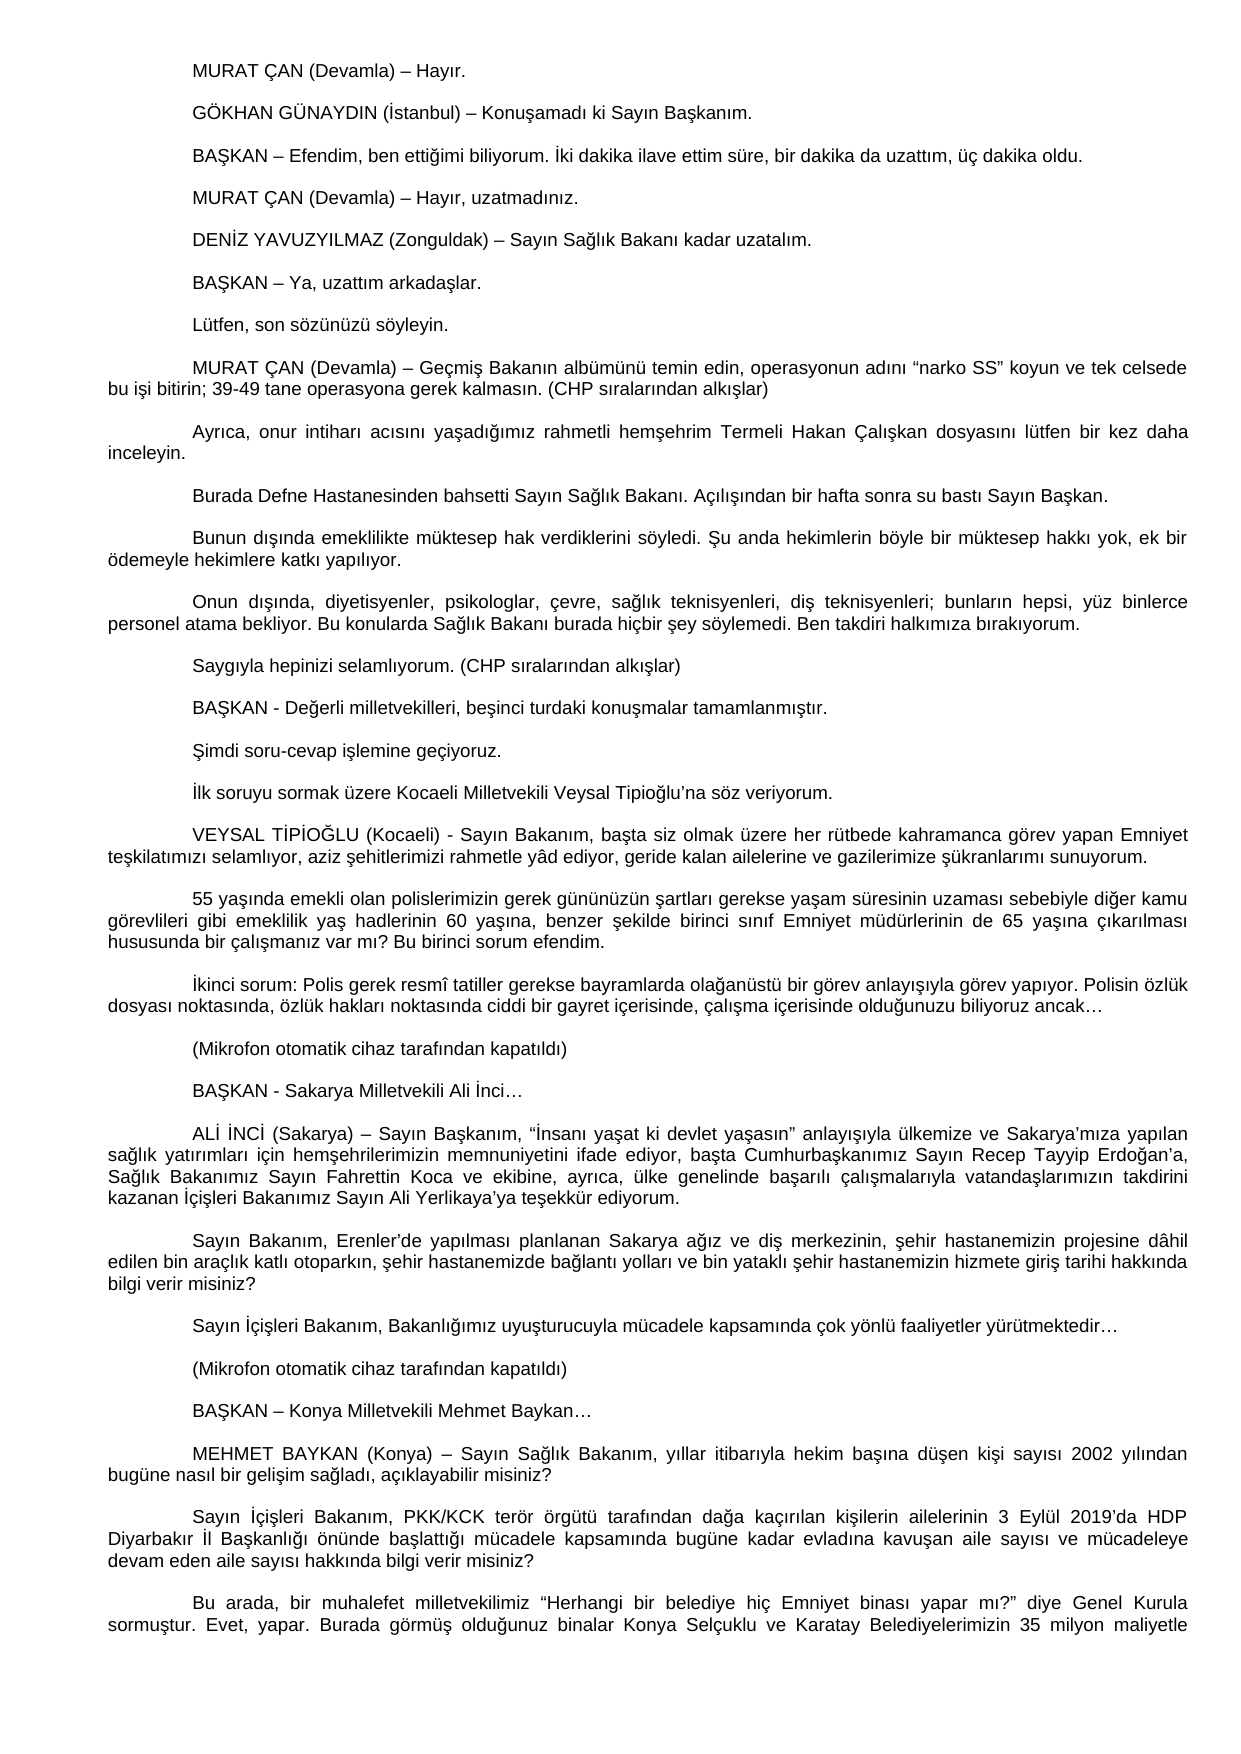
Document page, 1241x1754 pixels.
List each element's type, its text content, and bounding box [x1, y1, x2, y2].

text Sayın İçişleri Bakanım, Bakanlığımız uyuşturucuyla mücadele kapsamında çok yönlü faaliyetler yürütmektedir… [108, 1315, 1189, 1337]
text BAŞKAN – Efendim, ben ettiğimi biliyorum. İki dakika ilave ettim süre, bir dakika da uzattım, üç dakika oldu. [108, 144, 1189, 166]
text MURAT ÇAN (Devamla) – Hayır. [108, 60, 1189, 81]
text MURAT ÇAN (Devamla) – Hayır, uzatmadınız. [108, 187, 1189, 208]
text Sayın Bakanım, Erenler’de yapılması planlanan Sakarya ağız ve diş merkezinin, şehir hastanemizin projesine dâhil edilen bin araçlık katlı otoparkın, şehir hastanemizde bağlantı yolları ve bin yataklı şehir hastanemizin hizmete giriş tarihi hakkında bilgi verir misiniz? [108, 1229, 1189, 1294]
text Ayrıca, onur intiharı acısını yaşadığımız rahmetli hemşehrim Termeli Hakan Çalışkan dosyasını lütfen bir kez daha inceleyin. [108, 420, 1189, 463]
text (Mikrofon otomatik cihaz tarafından kapatıldı) [108, 1038, 1189, 1059]
text BAŞKAN – Ya, uzattım arkadaşlar. [108, 272, 1189, 293]
text Şimdi soru-cevap işlemine geçiyoruz. [108, 739, 1189, 761]
text Lütfen, son sözünüzü söyleyin. [108, 314, 1189, 336]
text VEYSAL TİPİOĞLU (Kocaeli) - Sayın Bakanım, başta siz olmak üzere her rütbede kahramanca görev yapan Emniyet teşkilatımızı selamlıyor, aziz şehitlerimizi rahmetle yâd ediyor, geride kalan ailelerine ve gazilerimize şükranlarımı sunuyorum. [108, 824, 1189, 867]
text Bunun dışında emeklilikte müktesep hak verdiklerini söyledi. Şu anda hekimlerin böyle bir müktesep hakkı yok, ek bir ödemeyle hekimlere katkı yapılıyor. [108, 527, 1189, 570]
text İkinci sorum: Polis gerek resmî tatiller gerekse bayramlarda olağanüstü bir görev anlayışıyla görev yapıyor. Polisin özlük dosyası noktasında, özlük hakları noktasında ciddi bir gayret içerisinde, çalışma içerisinde olduğunuzu biliyoruz ancak… [108, 974, 1189, 1017]
text BAŞKAN - Sakarya Milletvekili Ali İnci… [108, 1080, 1189, 1102]
text Burada Defne Hastanesinden bahsetti Sayın Sağlık Bakanı. Açılışından bir hafta sonra su bastı Sayın Başkan. [108, 484, 1189, 506]
text GÖKHAN GÜNAYDIN (İstanbul) – Konuşamadı ki Sayın Başkanım. [108, 102, 1189, 124]
text BAŞKAN – Konya Milletvekili Mehmet Baykan… [108, 1400, 1189, 1421]
text İlk soruyu sormak üzere Kocaeli Milletvekili Veysal Tipioğlu’na söz veriyorum. [108, 782, 1189, 803]
text (Mikrofon otomatik cihaz tarafından kapatıldı) [108, 1357, 1189, 1379]
text Sayın İçişleri Bakanım, PKK/KCK terör örgütü tarafından dağa kaçırılan kişilerin ailelerinin 3 Eylül 2019’da HDP Diyarbakır İl Başkanlığı önünde başlattığı mücadele kapsamında bugüne kadar evladına kavuşan aile sayısı ve mücadeleye devam eden aile sayısı hakkında bilgi verir misiniz? [108, 1506, 1189, 1571]
text ALİ İNCİ (Sakarya) – Sayın Başkanım, “İnsanı yaşat ki devlet yaşasın” anlayışıyla ülkemize ve Sakarya’mıza yapılan sağlık yatırımları için hemşehrilerimizin memnuniyetini ifade ediyor, başta Cumhurbaşkanımız Sayın Recep Tayyip Erdoğan’a, Sağlık Bakanımız Sayın Fahrettin Koca ve ekibine, ayrıca, ülke genelinde başarılı çalışmalarıyla vatandaşlarımızın takdirini kazanan İçişleri Bakanımız Sayın Ali Yerlikaya’ya teşekkür ediyorum. [108, 1122, 1189, 1209]
text MEHMET BAYKAN (Konya) – Sayın Sağlık Bakanım, yıllar itibarıyla hekim başına düşen kişi sayısı 2002 yılından bugüne nasıl bir gelişim sağladı, açıklayabilir misiniz? [108, 1442, 1189, 1485]
text MURAT ÇAN (Devamla) – Geçmiş Bakanın albümünü temin edin, operasyonun adını “narko SS” koyun ve tek celsede bu işi bitirin; 39-49 tane operasyona gerek kalmasın. (CHP sıralarından alkışlar) [108, 356, 1189, 399]
text BAŞKAN - Değerli milletvekilleri, beşinci turdaki konuşmalar tamamlanmıştır. [108, 697, 1189, 719]
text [108, 1592, 1189, 1635]
text 55 yaşında emekli olan polislerimizin gerek gününüzün şartları gerekse yaşam süresinin uzaması sebebiyle diğer kamu görevlileri gibi emeklilik yaş hadlerinin 60 yaşına, benzer şekilde birinci sınıf Emniyet müdürlerinin de 65 yaşına çıkarılması hususunda bir çalışmanız var mı? Bu birinci sorum efendim. [108, 888, 1189, 953]
text Onun dışında, diyetisyenler, psikologlar, çevre, sağlık teknisyenleri, diş teknisyenleri; bunların hepsi, yüz binlerce personel atama bekliyor. Bu konularda Sağlık Bakanı burada hiçbir şey söylemedi. Ben takdiri halkımıza bırakıyorum. [108, 591, 1189, 634]
text DENİZ YAVUZYILMAZ (Zonguldak) – Sayın Sağlık Bakanı kadar uzatalım. [108, 229, 1189, 251]
text Saygıyla hepinizi selamlıyorum. (CHP sıralarından alkışlar) [108, 655, 1189, 676]
